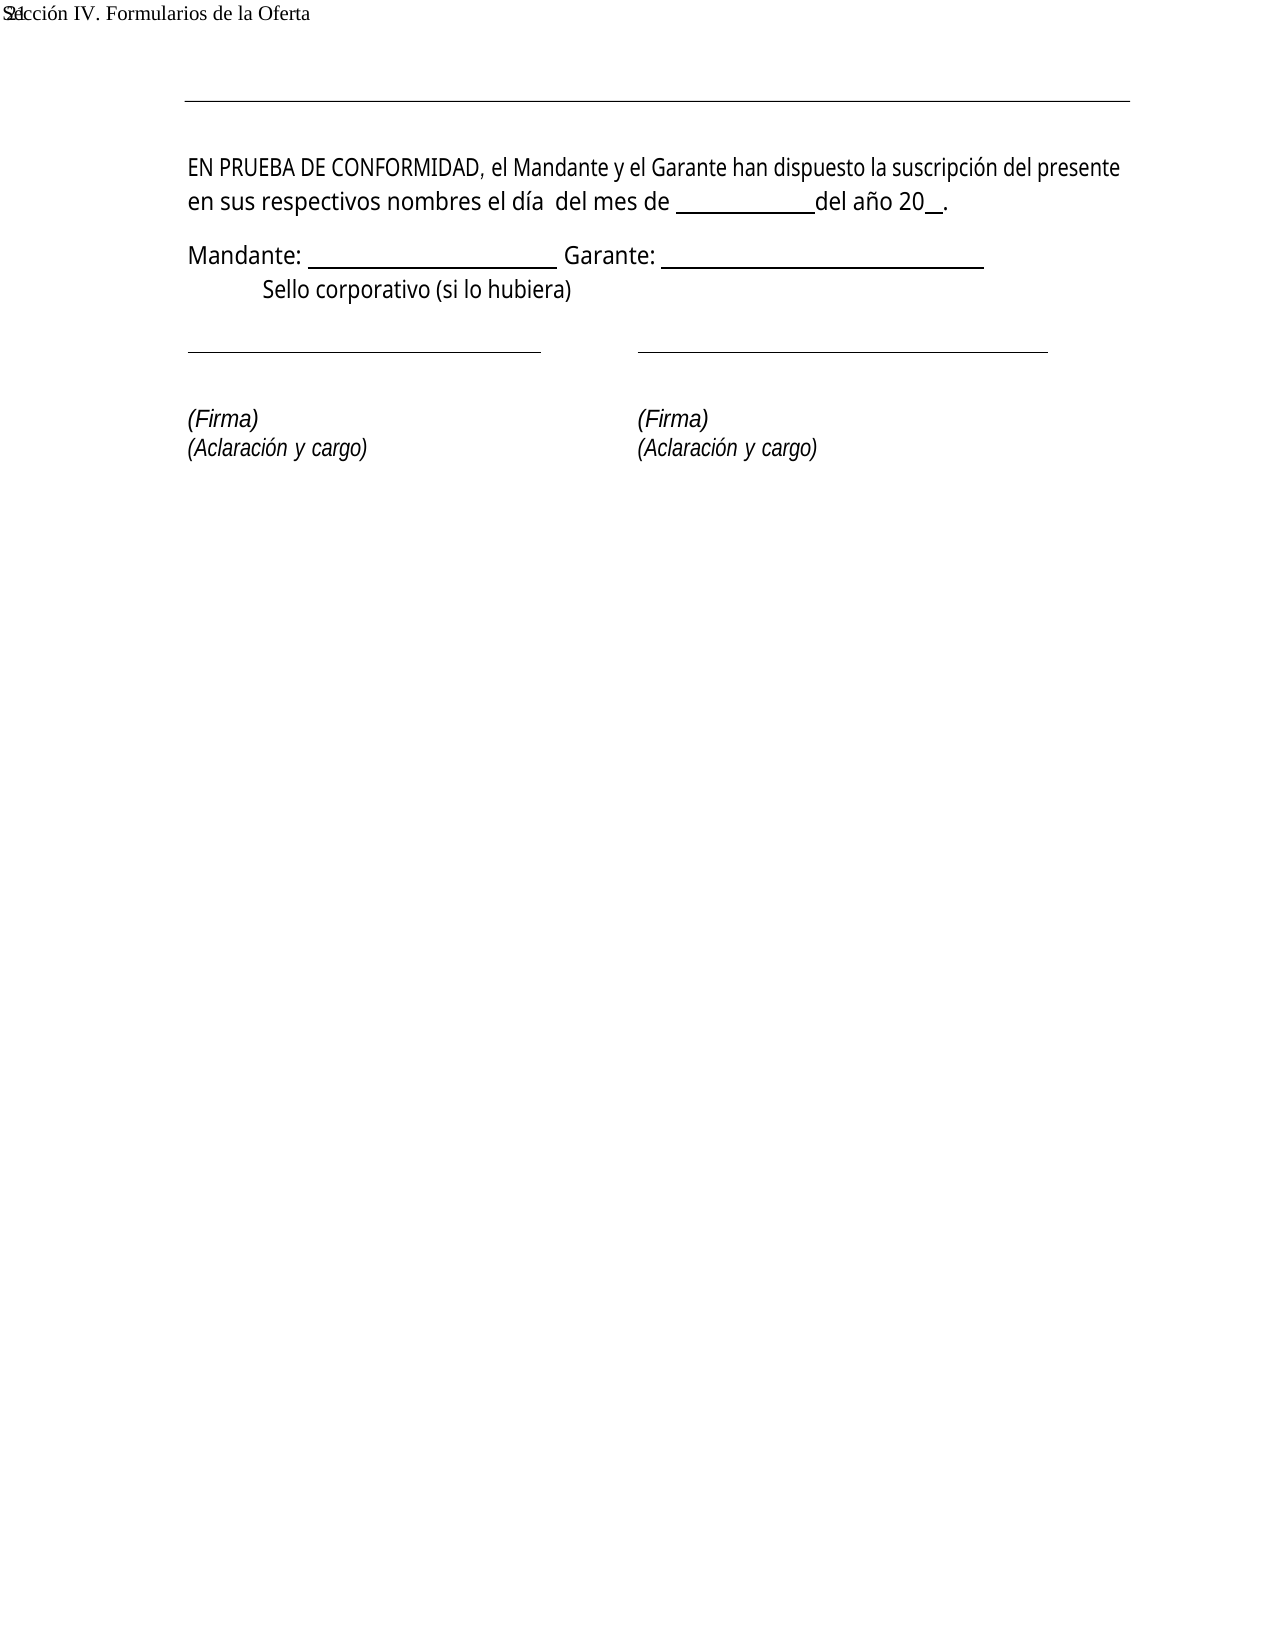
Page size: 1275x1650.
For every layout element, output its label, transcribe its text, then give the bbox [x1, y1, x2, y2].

text (Aclaración y cargo) (Aclaración y cargo) [187, 433, 1177, 461]
text Mandante: Garante: Sello corporativo (si lo hubiera) [187, 238, 984, 306]
text EN PRUEBA DE CONFORMIDAD, el Mandante y el Garante han dispuesto la suscripción del presente en sus respectivos nombres el día del mes de del año 20 . [187, 149, 1125, 217]
text (Firma) (Firma) [187, 404, 1177, 433]
